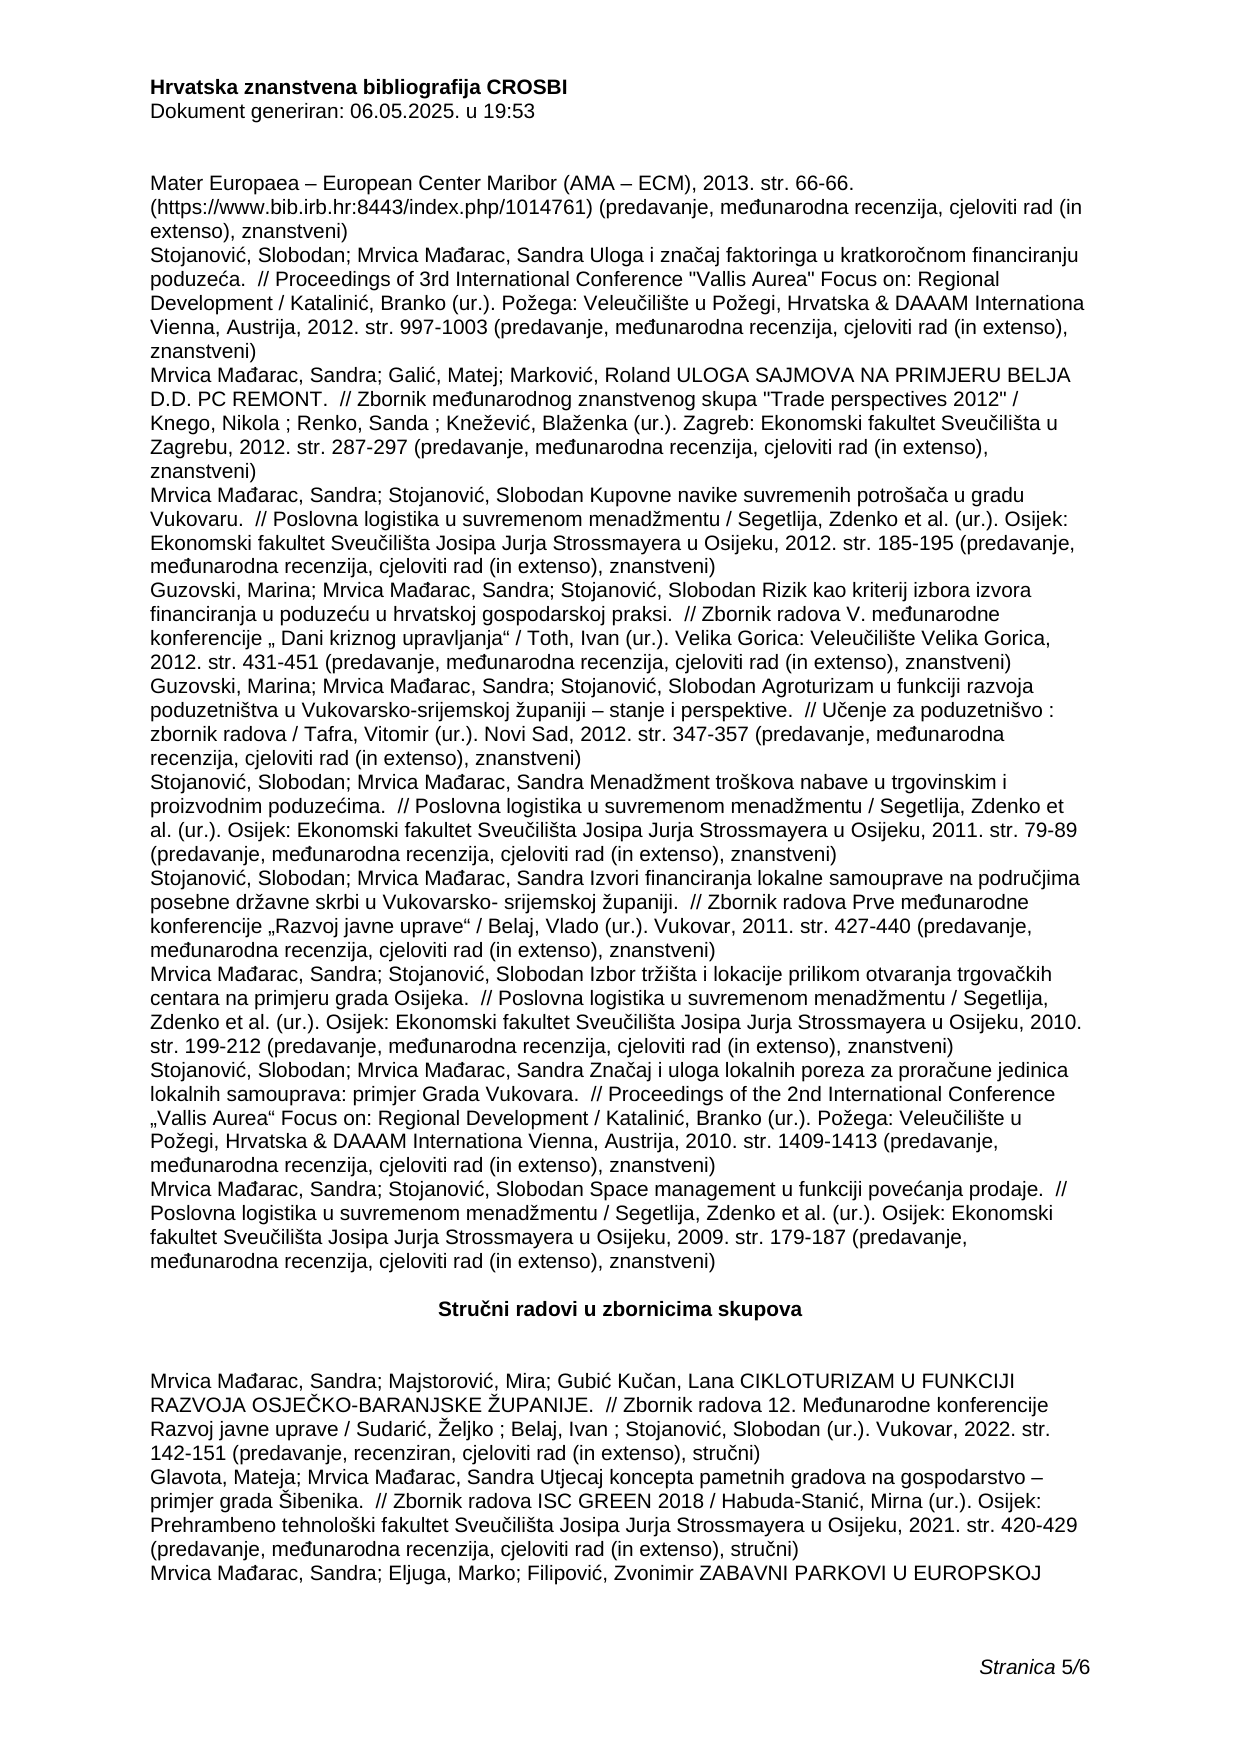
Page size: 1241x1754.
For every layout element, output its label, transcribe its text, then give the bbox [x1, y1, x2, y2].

text Stojanović, Slobodan; Mrvica Mađarac, Sandra [150, 243, 1090, 363]
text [150, 171, 1090, 243]
text Mrvica Mađarac, Sandra; Stojanović, Slobodan [150, 482, 1090, 578]
text Stojanović, Slobodan; Mrvica Mađarac, Sandra [150, 866, 1090, 962]
text Guzovski, Marina; Mrvica Mađarac, Sandra; Stojanović, Slobodan [150, 578, 1090, 674]
text Guzovski, Marina; Mrvica Mađarac, Sandra; Stojanović, Slobodan [150, 674, 1090, 770]
text Mrvica Mađarac, Sandra; Galić, Matej; Marković, Roland [150, 363, 1090, 482]
text Mrvica Mađarac, Sandra; Stojanović, Slobodan [150, 962, 1090, 1057]
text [150, 1561, 1090, 1584]
text Glavota, Mateja; Mrvica Mađarac, Sandra [150, 1465, 1090, 1561]
text Stojanović, Slobodan; Mrvica Mađarac, Sandra [150, 1057, 1090, 1177]
subtitle Stručni radovi u zbornicima skupova [150, 1297, 1090, 1321]
text Mrvica Mađarac, Sandra; Stojanović, Slobodan [150, 1177, 1090, 1273]
text Mrvica Mađarac, Sandra; Majstorović, Mira; Gubić Kučan, Lana [150, 1369, 1090, 1465]
text Stojanović, Slobodan; Mrvica Mađarac, Sandra [150, 770, 1090, 866]
